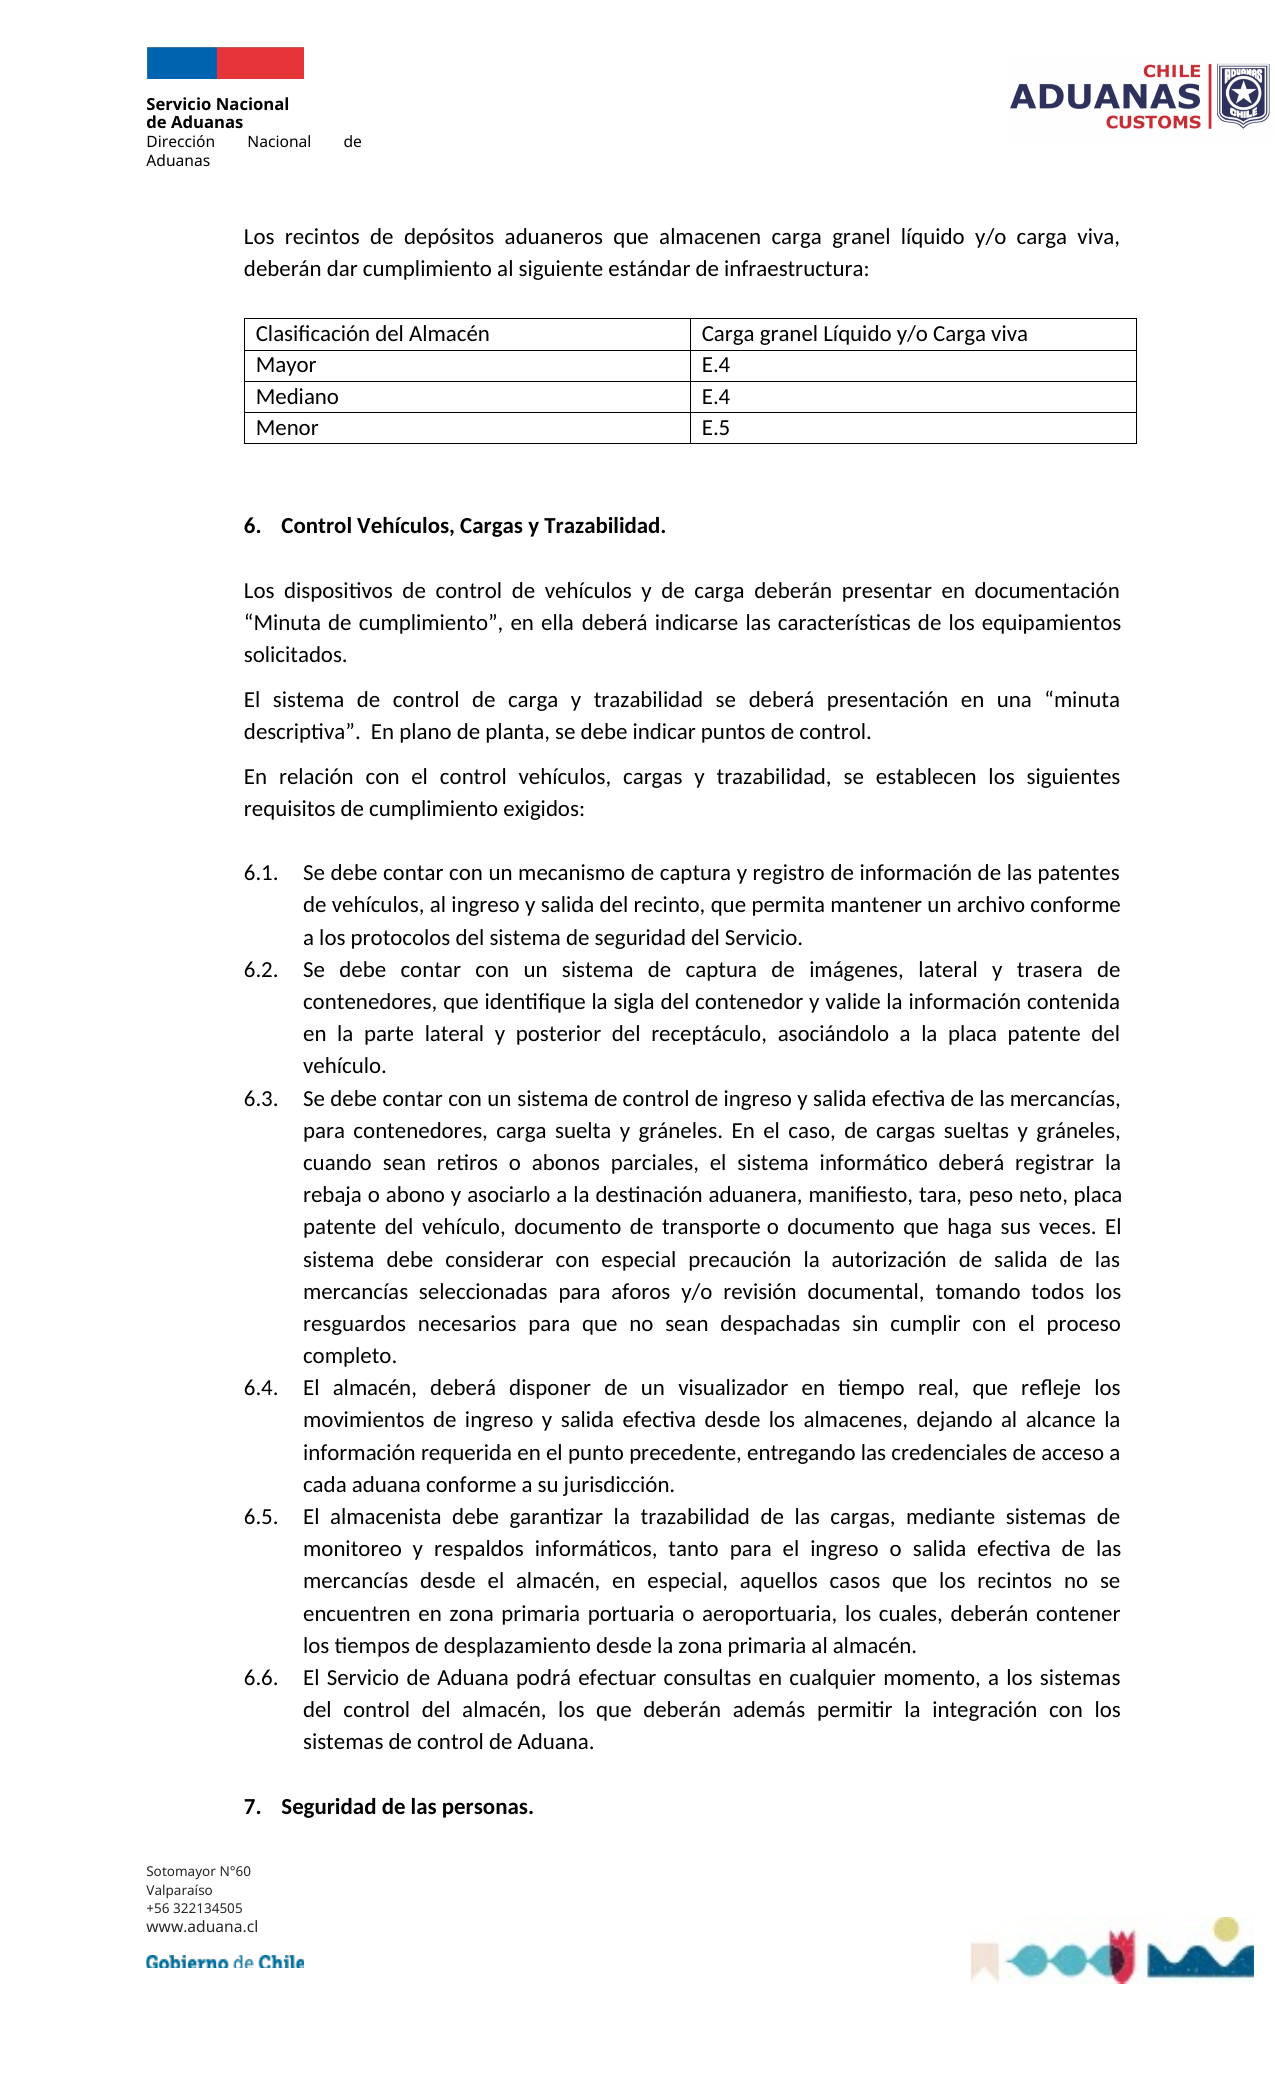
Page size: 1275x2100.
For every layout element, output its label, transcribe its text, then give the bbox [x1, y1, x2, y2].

table_header Carga granel Líquido y/o Carga viva [691, 319, 1136, 349]
text En relación con el control vehículos, cargas y trazabilidad, se establecen los siguientes requisitos de cumplimiento exigidos: [244, 762, 1122, 822]
list Se debe contar con un sistema de control de ingreso y salida efectiva de las mercancías, para contenedores, carga suelta y gráneles. En el caso, de cargas sueltas y gráneles, cuando sean retiros o abonos parciales, el sistema informático deberá registrar la rebaja o abono y asociarlo a la destinación aduanera, manifiesto, tara, peso neto, placa patente del vehículo, documento de transporte o documento que haga sus veces. El sistema debe considerar con especial precaución la autorización de salida de las mercancías seleccionadas para aforos y/o revisión documental, tomando todos los resguardos necesarios para que no sean despachadas sin cumplir con el proceso completo. [244, 1084, 1122, 1369]
table_cell Mediano [245, 382, 690, 412]
table_cell E.4 [691, 351, 1136, 381]
list El almacenista debe garantizar la trazabilidad de las cargas, mediante sistemas de monitoreo y respaldos informáticos, tanto para el ingreso o salida efectiva de las mercancías desde el almacén, en especial, aquellos casos que los recintos no se encuentren en zona primaria portuaria o aeroportuaria, los cuales, deberán contener los tiempos de desplazamiento desde la zona primaria al almacén. [244, 1502, 1122, 1659]
text El sistema de control de carga y trazabilidad se deberá presentación en una “minuta descriptiva”. En plano de planta, se debe indicar puntos de control. [244, 685, 1122, 745]
text Los dispositivos de control de vehículos y de carga deberán presentar en documentación “Minuta de cumplimiento”, en ella deberá indicarse las características de los equipamientos solicitados. [244, 576, 1122, 668]
text Los recintos de depósitos aduaneros que almacenen carga granel líquido y/o carga viva, deberán dar cumplimiento al siguiente estándar de infraestructura: [244, 222, 1122, 282]
list El Servicio de Aduana podrá efectuar consultas en cualquier momento, a los sistemas del control del almacén, los que deberán además permitir la integración con los sistemas de control de Aduana. [244, 1663, 1122, 1756]
list Se debe contar con un mecanismo de captura y registro de información de las patentes de vehículos, al ingreso y salida del recinto, que permita mantener un archivo conforme a los protocolos del sistema de seguridad del Servicio. [244, 858, 1122, 951]
list Se debe contar con un sistema de captura de imágenes, lateral y trasera de contenedores, que identifique la sigla del contenedor y valide la información contenida en la parte lateral y posterior del receptáculo, asociándolo a la placa patente del vehículo. [244, 955, 1122, 1079]
table_cell E.4 [691, 382, 1136, 412]
picture [1008, 58, 1275, 139]
list Control Vehículos, Cargas y Trazabilidad. [244, 512, 1122, 539]
list Seguridad de las personas. [244, 1792, 1122, 1820]
picture [970, 1917, 1254, 1984]
table_header Clasificación del Almacén [245, 319, 690, 349]
list El almacén, deberá disponer de un visualizador en tiempo real, que refleje los movimientos de ingreso y salida efectiva desde los almacenes, dejando al alcance la información requerida en el punto precedente, entregando las credenciales de acceso a cada aduana conforme a su jurisdicción. [244, 1373, 1122, 1498]
table_cell Mayor [245, 351, 690, 381]
table_cell Menor [245, 413, 690, 443]
table_cell E.5 [691, 413, 1136, 443]
